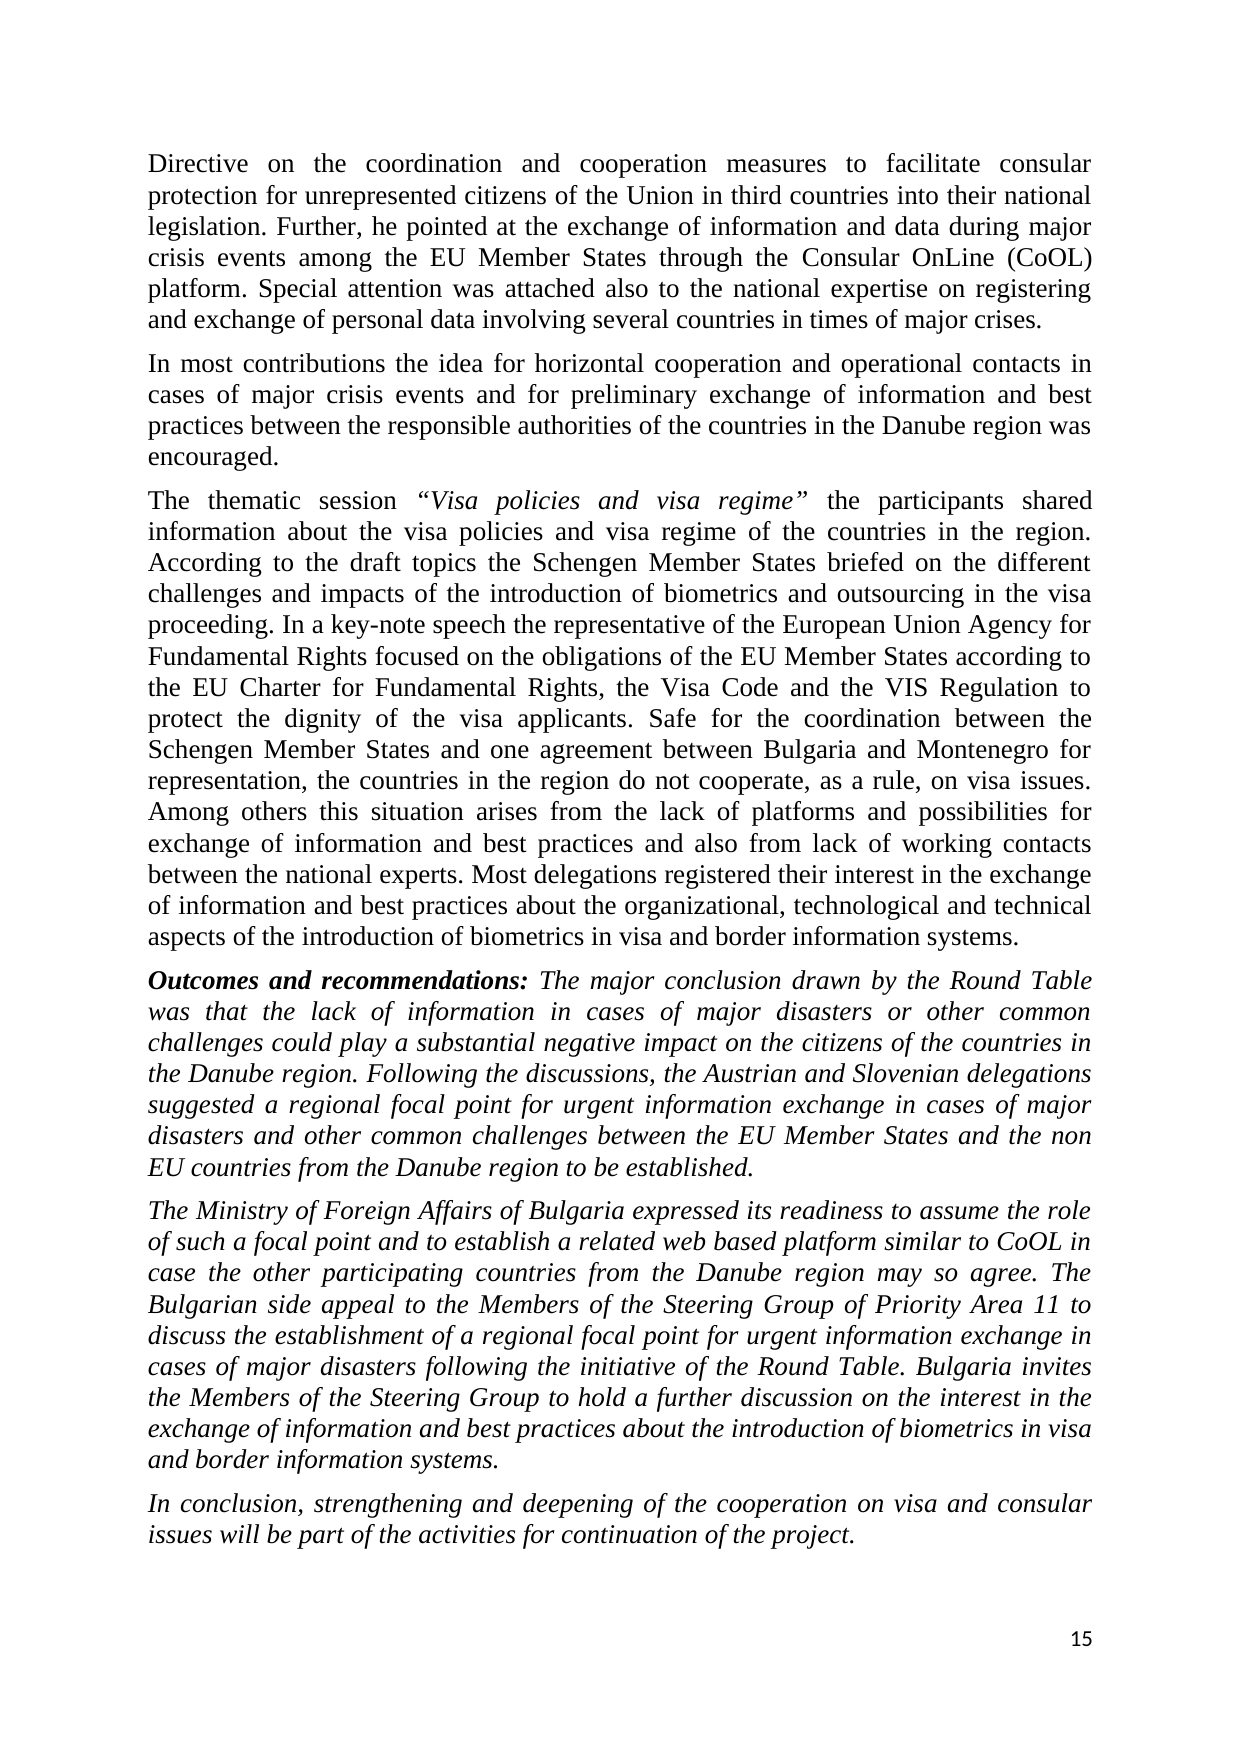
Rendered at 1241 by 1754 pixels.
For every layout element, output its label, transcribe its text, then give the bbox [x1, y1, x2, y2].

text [148, 148, 1093, 334]
text In most contributions the idea for horizontal cooperation and operational contacts in cases of major crisis events and for preliminary exchange of information and best practices between the responsible authorities of the countries in the Danube region was encouraged. [148, 347, 1093, 472]
text Outcomes and recommendations: The major conclusion drawn by the Round Table was that the lack of information in cases of major disasters or other common challenges could play a substantial negative impact on the citizens of the countries in the Danube region. Following the discussions, the Austrian and Slovenian delegations suggested a regional focal point for urgent information exchange in cases of major disasters and other common challenges between the EU Member States and the non EU countries from the Danube region to be established. [148, 964, 1093, 1182]
text In conclusion, strengthening and deepening of the cooperation on visa and consular issues will be part of the activities for continuation of the project. [148, 1487, 1093, 1549]
text The Ministry of Foreign Affairs of Bulgaria expressed its readiness to assume the role of such a focal point and to establish a related web based platform similar to CoOL in case the other participating countries from the Danube region may so agree. The Bulgarian side appeal to the Members of the Steering Group of Priority Area 11 to discuss the establishment of a regional focal point for urgent information exchange in cases of major disasters following the initiative of the Round Table. Bulgaria invites the Members of the Steering Group to hold a further discussion on the interest in the exchange of information and best practices about the introduction of biometrics in visa and border information systems. [148, 1194, 1093, 1474]
text The thematic session “Visa policies and visa regime” the participants shared information about the visa policies and visa regime of the countries in the region. According to the draft topics the Schengen Member States briefed on the different challenges and impacts of the introduction of biometrics and outsourcing in the visa proceeding. In a key-note speech the representative of the European Union Agency for Fundamental Rights focused on the obligations of the EU Member States according to the EU Charter for Fundamental Rights, the Visa Code and the VIS Regulation to protect the dignity of the visa applicants. Safe for the coordination between the Schengen Member States and one agreement between Bulgaria and Montenegro for representation, the countries in the region do not cooperate, as a rule, on visa issues. Among others this situation arises from the lack of platforms and possibilities for exchange of information and best practices and also from lack of working contacts between the national experts. Most delegations registered their interest in the exchange of information and best practices about the organizational, technological and technical aspects of the introduction of biometrics in visa and border information systems. [148, 484, 1093, 951]
